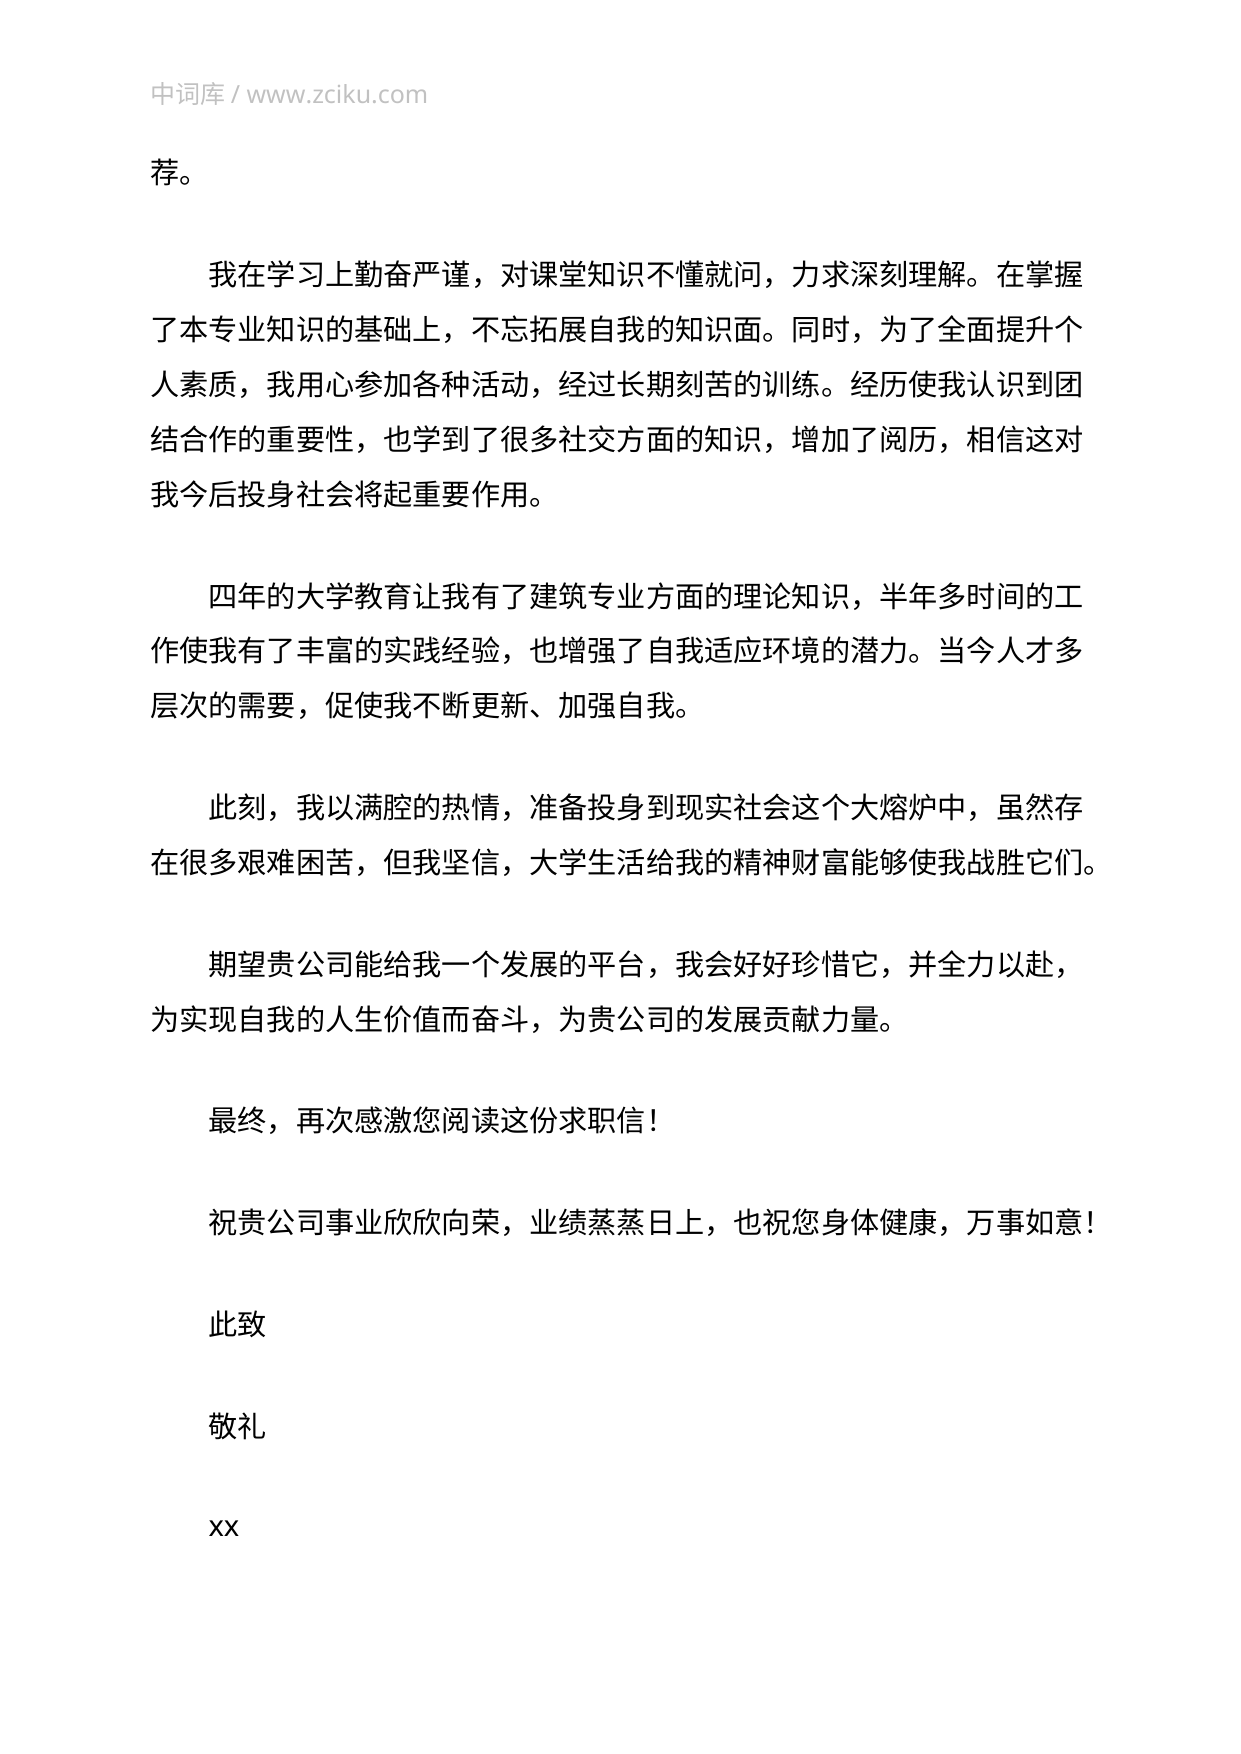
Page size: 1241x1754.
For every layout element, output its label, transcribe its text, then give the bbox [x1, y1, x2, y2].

text 最终，再次感激您阅读这份求职信！ [150, 1098, 1090, 1140]
text 此致 [150, 1302, 1090, 1344]
text 此刻，我以满腔的热情，准备投身到现实社会这个大熔炉中，虽然存在很多艰难困苦，但我坚信，大学生活给我的精神财富能够使我战胜它们。 [150, 785, 1090, 882]
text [150, 150, 1090, 192]
text 敬礼 [150, 1403, 1090, 1446]
text 四年的大学教育让我有了建筑专业方面的理论知识，半年多时间的工作使我有了丰富的实践经验，也增强了自我适应环境的潜力。当今人才多层次的需要，促使我不断更新、加强自我。 [150, 573, 1090, 725]
text 期望贵公司能给我一个发展的平台，我会好好珍惜它，并全力以赴，为实现自我的人生价值而奋斗，为贵公司的发展贡献力量。 [150, 941, 1090, 1038]
text xx [150, 1505, 1090, 1545]
text 我在学习上勤奋严谨，对课堂知识不懂就问，力求深刻理解。在掌握了本专业知识的基础上，不忘拓展自我的知识面。同时，为了全面提升个人素质，我用心参加各种活动，经过长期刻苦的训练。经历使我认识到团结合作的重要性，也学到了很多社交方面的知识，增加了阅历，相信这对我今后投身社会将起重要作用。 [150, 252, 1090, 514]
text 祝贵公司事业欣欣向荣，业绩蒸蒸日上，也祝您身体健康，万事如意！ [150, 1200, 1090, 1242]
